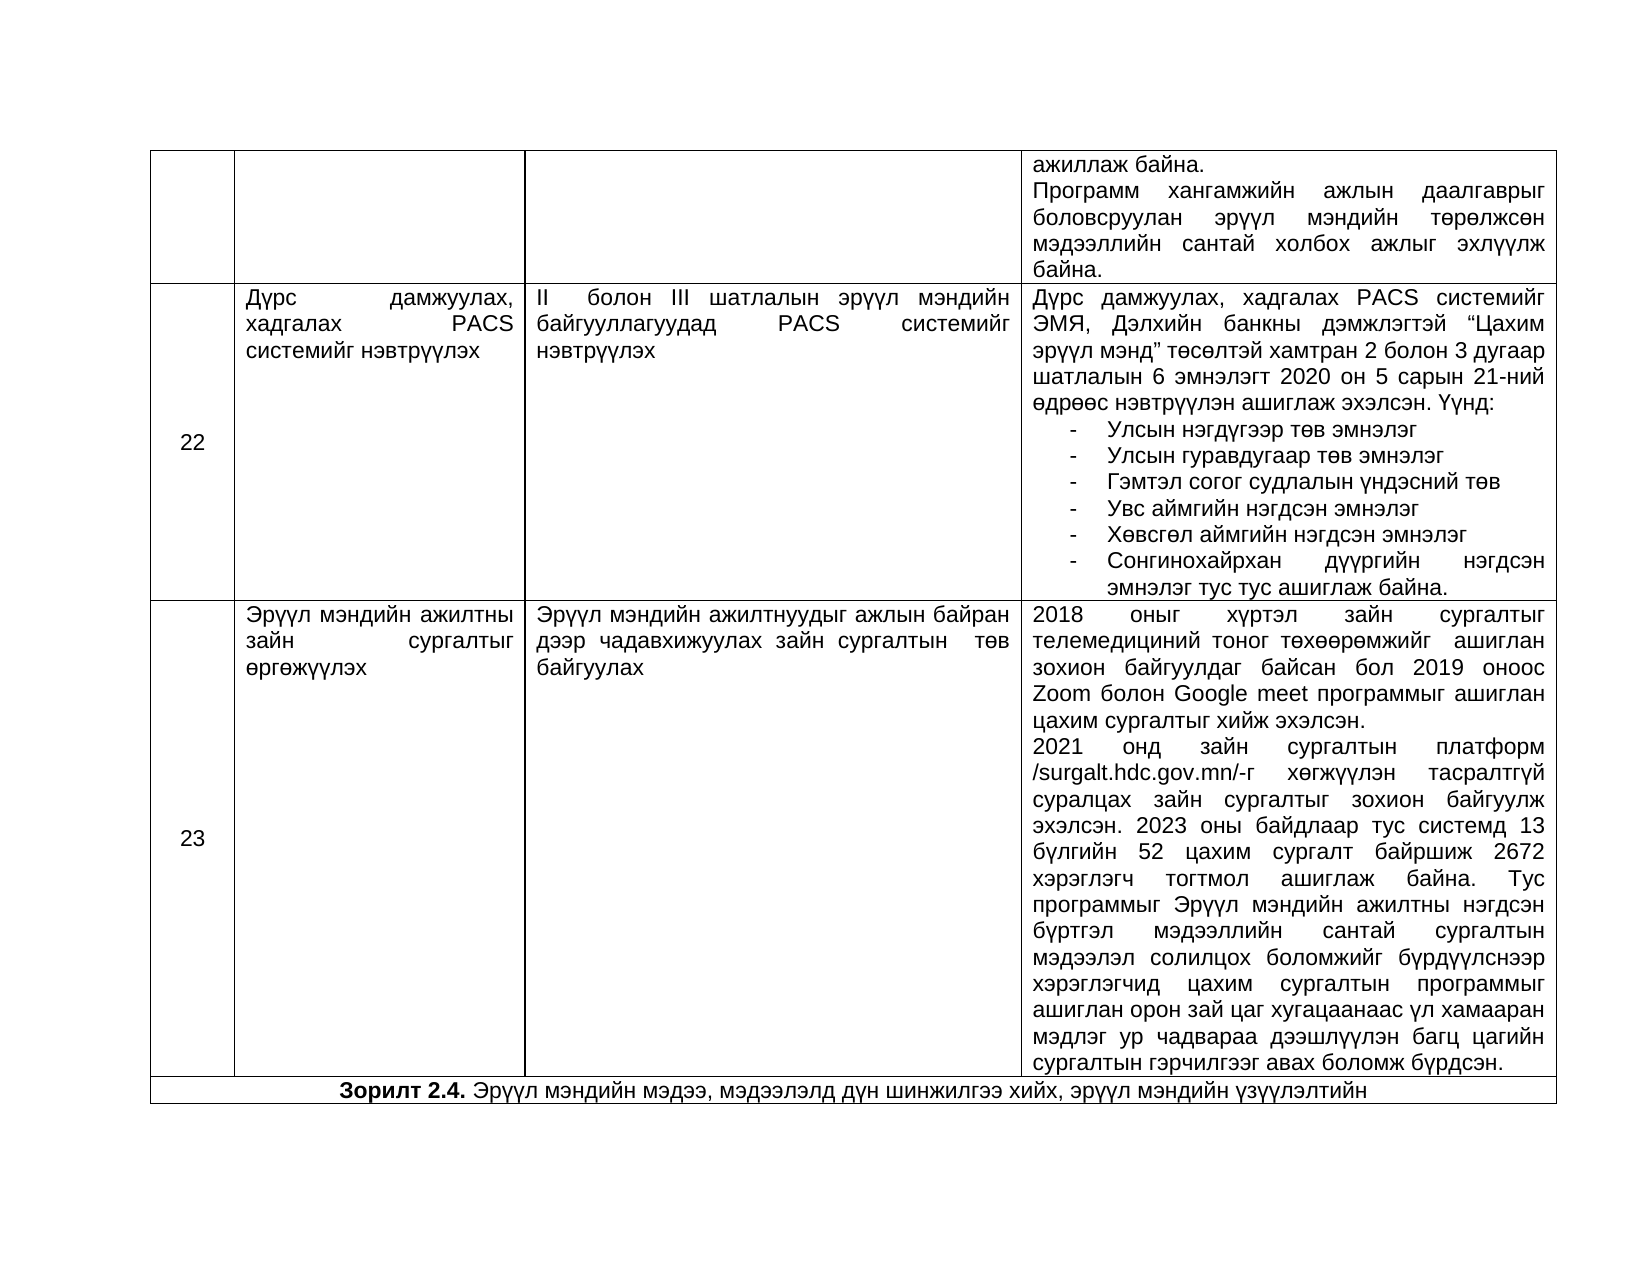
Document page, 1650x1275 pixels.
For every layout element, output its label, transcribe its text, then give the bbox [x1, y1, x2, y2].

table_cell Дүрс дамжуулах, хадгалах PACS системийг ЭМЯ, Дэлхийн банкны дэмжлэгтэй “Цахим эрүүл мэнд” төсөлтэй хамтран 2 болон 3 дугаар шатлалын 6 эмнэлэгт 2020 он 5 сарын 21-ний өдрөөс нэвтрүүлэн ашиглаж эхэлсэн. Үүнд: Улсын нэгдүгээр төв эмнэлэг Улсын гуравдугаар төв эмнэлэг Гэмтэл согог судлалын үндэсний төв Увс аймгийн нэгдсэн эмнэлэг Хөвсгөл аймгийн нэгдсэн эмнэлэг Сонгинохайрхан дүүргийн нэгдсэн эмнэлэг тус тус ашиглаж байна. [1022, 284, 1556, 600]
table_cell 22 [151, 284, 234, 600]
table_cell Эрүүл мэндийн ажилтнуудыг ажлын байран дээр чадавхижуулах зайн сургалтын төв байгуулах [526, 601, 1021, 1076]
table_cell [151, 1077, 1556, 1103]
table_cell 2018 оныг хүртэл зайн сургалтыг телемедициний тоног төхөөрөмжийг ашиглан зохион байгуулдаг байсан бол 2019 оноос Zoom болон Google meet программыг ашиглан цахим сургалтыг хийж эхэлсэн. 2021 онд зайн сургалтын платформ /surgalt.hdc.gov.mn/-г хөгжүүлэн тасралтгүй суралцах зайн сургалтыг зохион байгуулж эхэлсэн. 2023 оны байдлаар тус системд 13 бүлгийн 52 цахим сургалт байршиж 2672 хэрэглэгч тогтмол ашиглаж байна. Тус программыг Эрүүл мэндийн ажилтны нэгдсэн бүртгэл мэдээллийн сантай сургалтын мэдээлэл солилцох боломжийг бүрдүүлснээр хэрэглэгчид цахим сургалтын программыг ашиглан орон зай цаг хугацаанаас үл хамааран мэдлэг ур чадвараа дээшлүүлэн багц цагийн сургалтын гэрчилгээг авах боломж бүрдсэн. [1022, 601, 1556, 1076]
table_cell 21 [151, 151, 234, 283]
table_cell Дүрс дамжуулах, хадгалах PACS системийг нэвтрүүлэх [235, 284, 524, 600]
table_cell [526, 151, 1021, 283]
table_cell Эрүүл мэндийн ажилтны зайн сургалтыг өргөжүүлэх [235, 601, 524, 1076]
table_cell 23 [151, 601, 234, 1076]
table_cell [235, 151, 524, 283]
table_cell II болон III шатлалын эрүүл мэндийн байгууллагуудад PACS системийг нэвтрүүлэх [526, 284, 1021, 600]
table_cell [1022, 151, 1556, 283]
